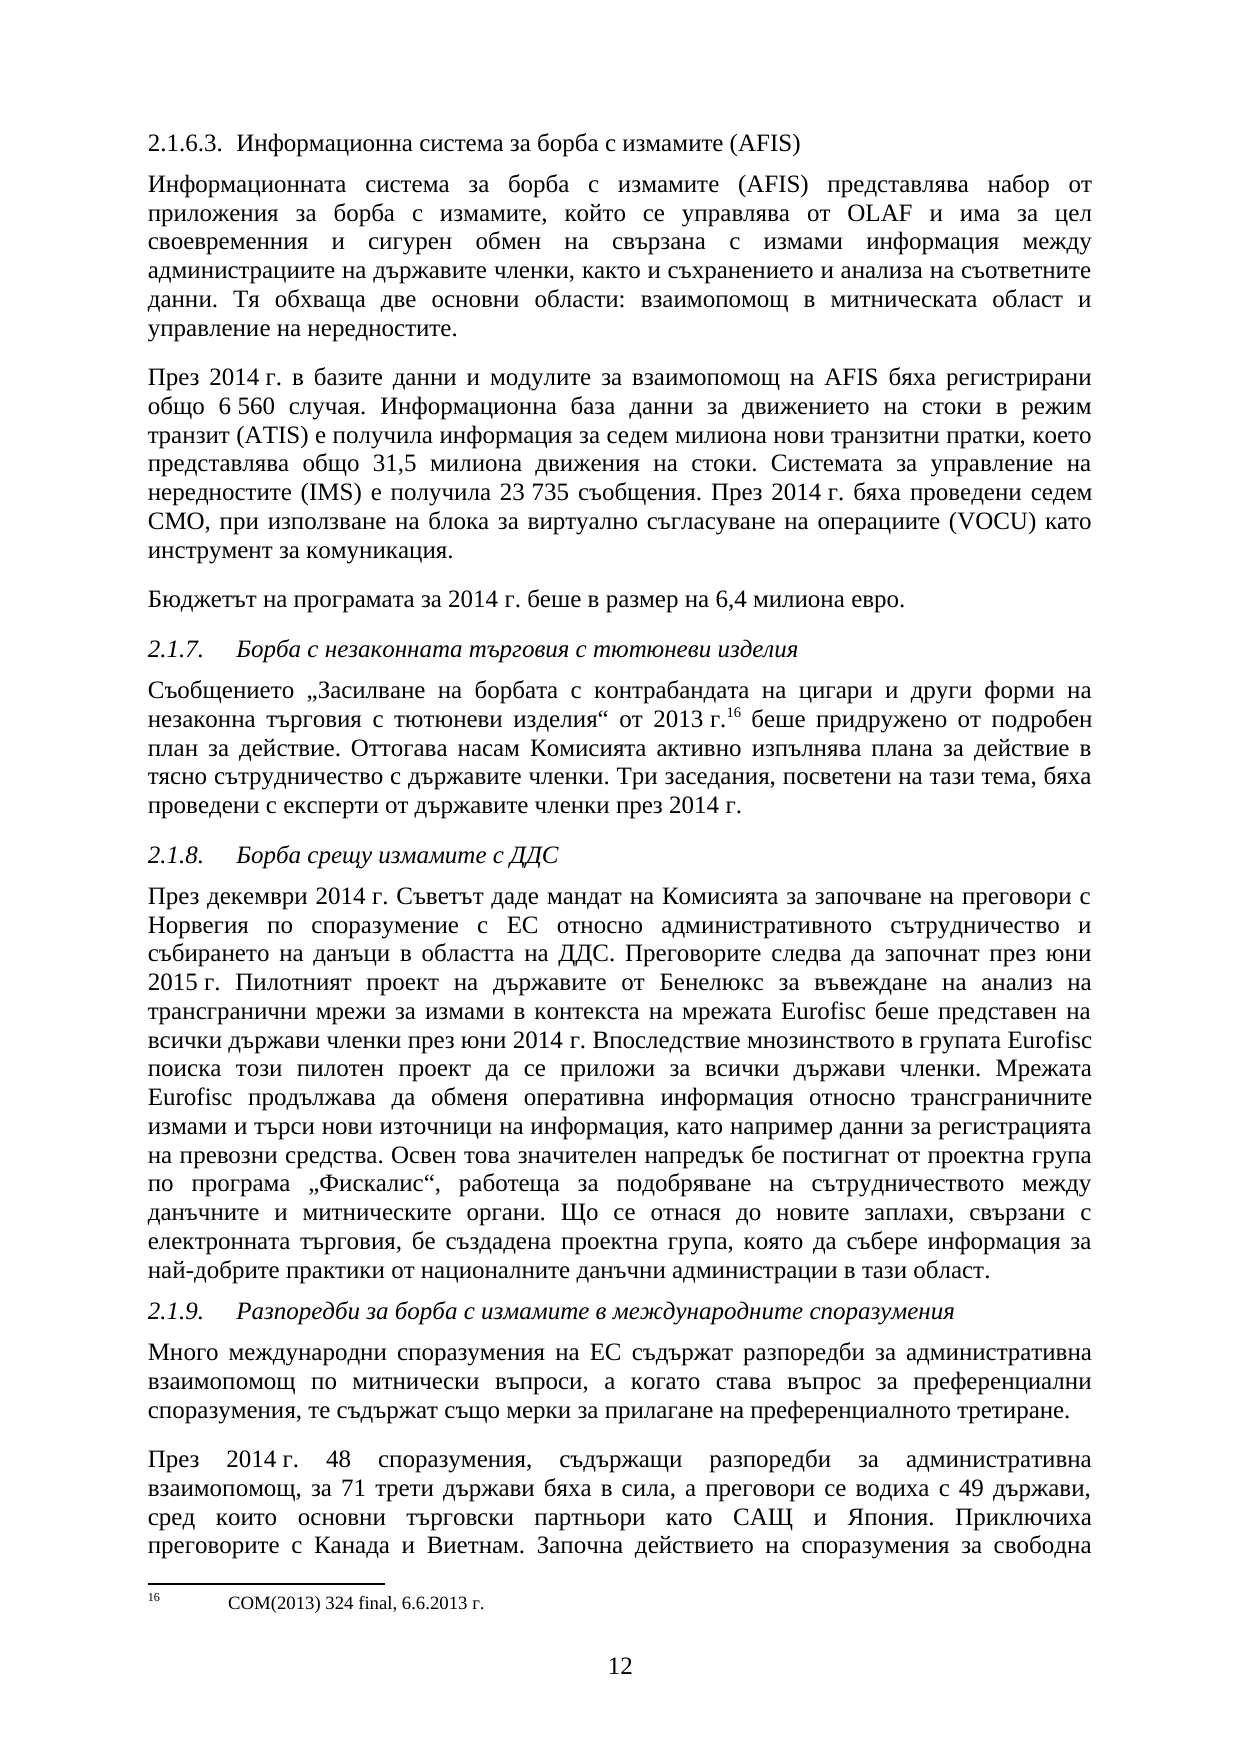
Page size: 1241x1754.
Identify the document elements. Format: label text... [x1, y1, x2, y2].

subtitle 2.1.6.3. Информационна система за борба с измамите (AFIS) [148, 128, 1093, 156]
text През 2014 г. в базите данни и модулите за взаимопомощ на AFIS бяха регистрирани общо 6 560 случая. Информационна база данни за движението на стоки в режим транзит (ATIS) е получила информация за седем милиона нови транзитни пратки, което представлява общо 31,5 милиона движения на стоки. Системата за управление на нередностите (IMS) е получила 23 735 съобщения. През 2014 г. бяха проведени седем СМО, при използване на блока за виртуално съгласуване на операциите (VОСU) като инструмент за комуникация. [148, 362, 1093, 563]
text Информационната система за борба с измамите (AFIS) представлява набор от приложения за борба с измамите, който се управлява от OLAF и има за цел своевременния и сигурен обмен на свързана с измами информация между администрациите на държавите членки, както и съхранението и анализа на съответните данни. Тя обхваща две основни области: взаимопомощ в митническата област и управление на нередностите. [148, 169, 1093, 341]
text Съобщението „Засилване на борбата с контрабандата на цигари и други форми на незаконна търговия с тютюневи изделия“ от 2013 г. беше придружено от подробен план за действие. Оттогава насам Комисията активно изпълнява плана за действие в тясно сътрудничество с държавите членки. Три заседания, посветени на тази тема, бяха проведени с експерти от държавите членки през 2014 г. [148, 675, 1093, 819]
text Много международни споразумения на ЕС съдържат разпоредби за административна взаимопомощ по митнически въпроси, а когато става въпрос за преференциални споразумения, те съдържат също мерки за прилагане на преференциалното третиране. [148, 1337, 1093, 1423]
subtitle 2.1.9. Разпоредби за борба с измамите в международните споразумения [148, 1296, 1093, 1325]
text Бюджетът на програмата за 2014 г. беше в размер на 6,4 милиона евро. [148, 584, 1093, 613]
subtitle 2.1.8. Борба срещу измамите с ДДС [148, 840, 1093, 868]
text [148, 1444, 1093, 1559]
text През декември 2014 г. Съветът даде мандат на Комисията за започване на преговори с Норвегия по споразумение с ЕС относно административното сътрудничество и събирането на данъци в областта на ДДС. Преговорите следва да започнат през юни 2015 г. Пилотният проект на държавите от Бенелюкс за въвеждане на анализ на трансгранични мрежи за измами в контекста на мрежата Eurofisc беше представен на всички държави членки през юни 2014 г. Впоследствие мнозинството в групата Eurofisc поиска този пилотен проект да се приложи за всички държави членки. Мрежата Eurofisc продължава да обменя оперативна информация относно трансграничните измами и търси нови източници на информация, като например данни за регистрацията на превозни средства. Освен това значителен напредък бе постигнат от проектна група по програма „Фискалис“, работеща за подобряване на сътрудничеството между данъчните и митническите органи. Що се отнася до новите заплахи, свързани с електронната търговия, бе създадена проектна група, която да събере информация за най-добрите практики от националните данъчни администрации в тази област. [148, 881, 1093, 1283]
subtitle 2.1.7. Борба с незаконната търговия с тютюневи изделия [148, 634, 1093, 663]
